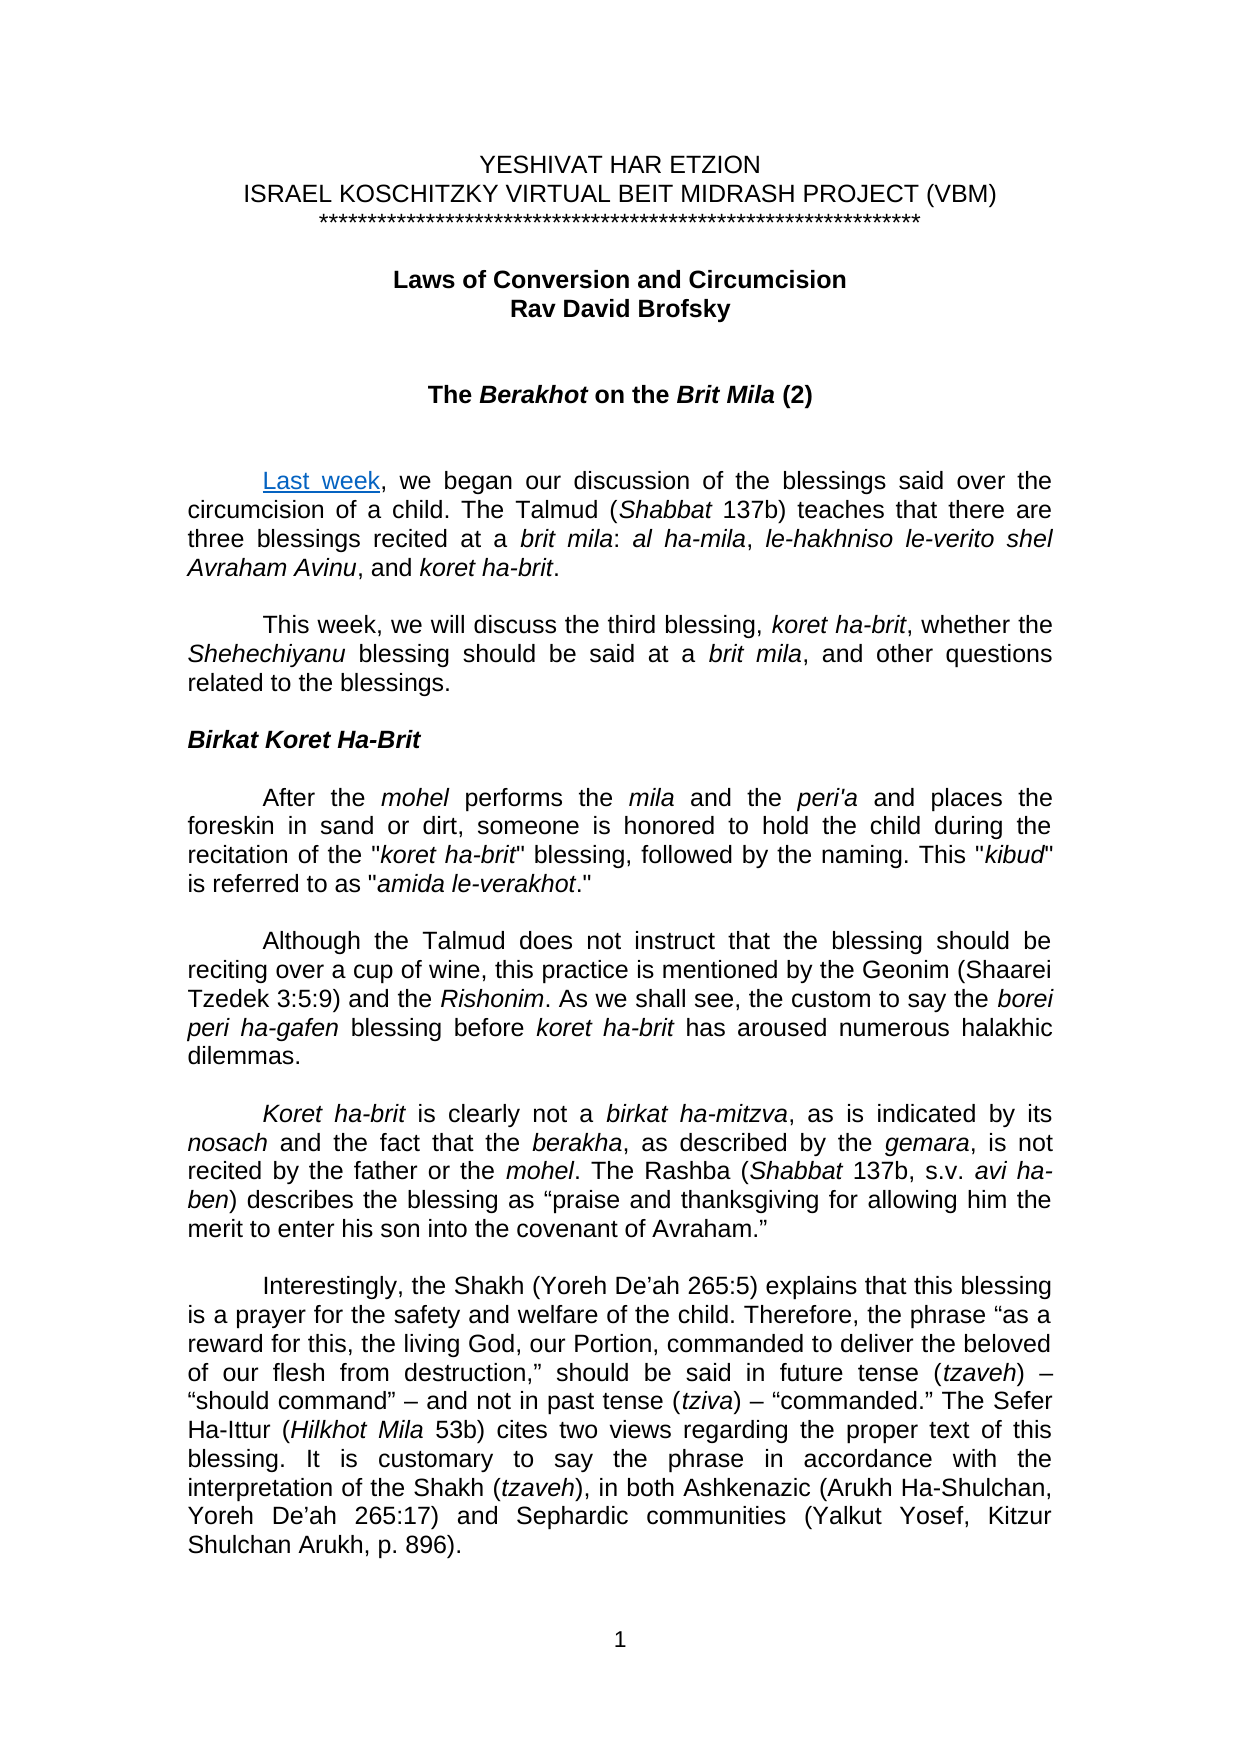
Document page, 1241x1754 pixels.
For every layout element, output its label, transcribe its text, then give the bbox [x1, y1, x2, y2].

text ISRAEL KOSCHITZKY VIRTUAL BEIT MIDRASH PROJECT (VBM) [187, 179, 1053, 207]
text Birkat Koret Ha-Brit [187, 725, 1053, 754]
text Laws of Conversion and Circumcision [187, 265, 1053, 294]
text ************************************************************** [187, 207, 1053, 236]
text Although the Talmud does not instruct that the blessing should be reciting over a cup of wine, this practice is mentioned by the Geonim (Shaarei Tzedek 3:5:9) and the Rishonim. As we shall see, the custom to say the borei peri ha-gafen blessing before koret ha-brit has aroused numerous halakhic dilemmas. [187, 926, 1053, 1070]
text This week, we will discuss the third blessing, koret ha-brit, whether the Shehechiyanu blessing should be said at a brit mila, and other questions related to the blessings. [187, 610, 1053, 696]
text Interestingly, the Shakh (Yoreh De’ah 265:5) explains that this blessing is a prayer for the safety and welfare of the child. Therefore, the phrase “as a reward for this, the living God, our Portion, commanded to deliver the beloved of our flesh from destruction,” should be said in future tense (tzaveh) – “should command” – and not in past tense (tziva) – “commanded.” The Sefer Ha-Ittur (Hilkhot Mila 53b) cites two views regarding the proper text of this blessing. It is customary to say the phrase in accordance with the interpretation of the Shakh (tzaveh), in both Ashkenazic (Arukh Ha-Shulchan, Yoreh De’ah 265:17) and Sephardic communities (Yalkut Yosef, Kitzur Shulchan Arukh, p. 896). [187, 1271, 1053, 1559]
text Rav David Brofsky [187, 294, 1053, 322]
text The Berakhot on the Brit Mila (2) [187, 380, 1053, 409]
text Last week, we began our discussion of the blessings said over the circumcision of a child. The Talmud (Shabbat 137b) teaches that there are three blessings recited at a brit mila: al ha-mila, le-hakhniso le-verito shel Avraham Avinu, and koret ha-brit. [187, 466, 1053, 581]
text Koret ha-brit is clearly not a birkat ha-mitzva, as is indicated by its nosach and the fact that the berakha, as described by the gemara, is not recited by the father or the mohel. The Rashba (Shabbat 137b, s.v. avi ha-ben) describes the blessing as “praise and thanksgiving for allowing him the merit to enter his son into the covenant of Avraham.” [187, 1099, 1053, 1242]
text After the mohel performs the mila and the peri'a and places the foreskin in sand or dirt, someone is honored to hold the child during the recitation of the "koret ha-brit" blessing, followed by the naming. This "kibud" is referred to as "amida le-verakhot." [187, 782, 1053, 897]
text YESHIVAT HAR ETZION [187, 150, 1053, 179]
